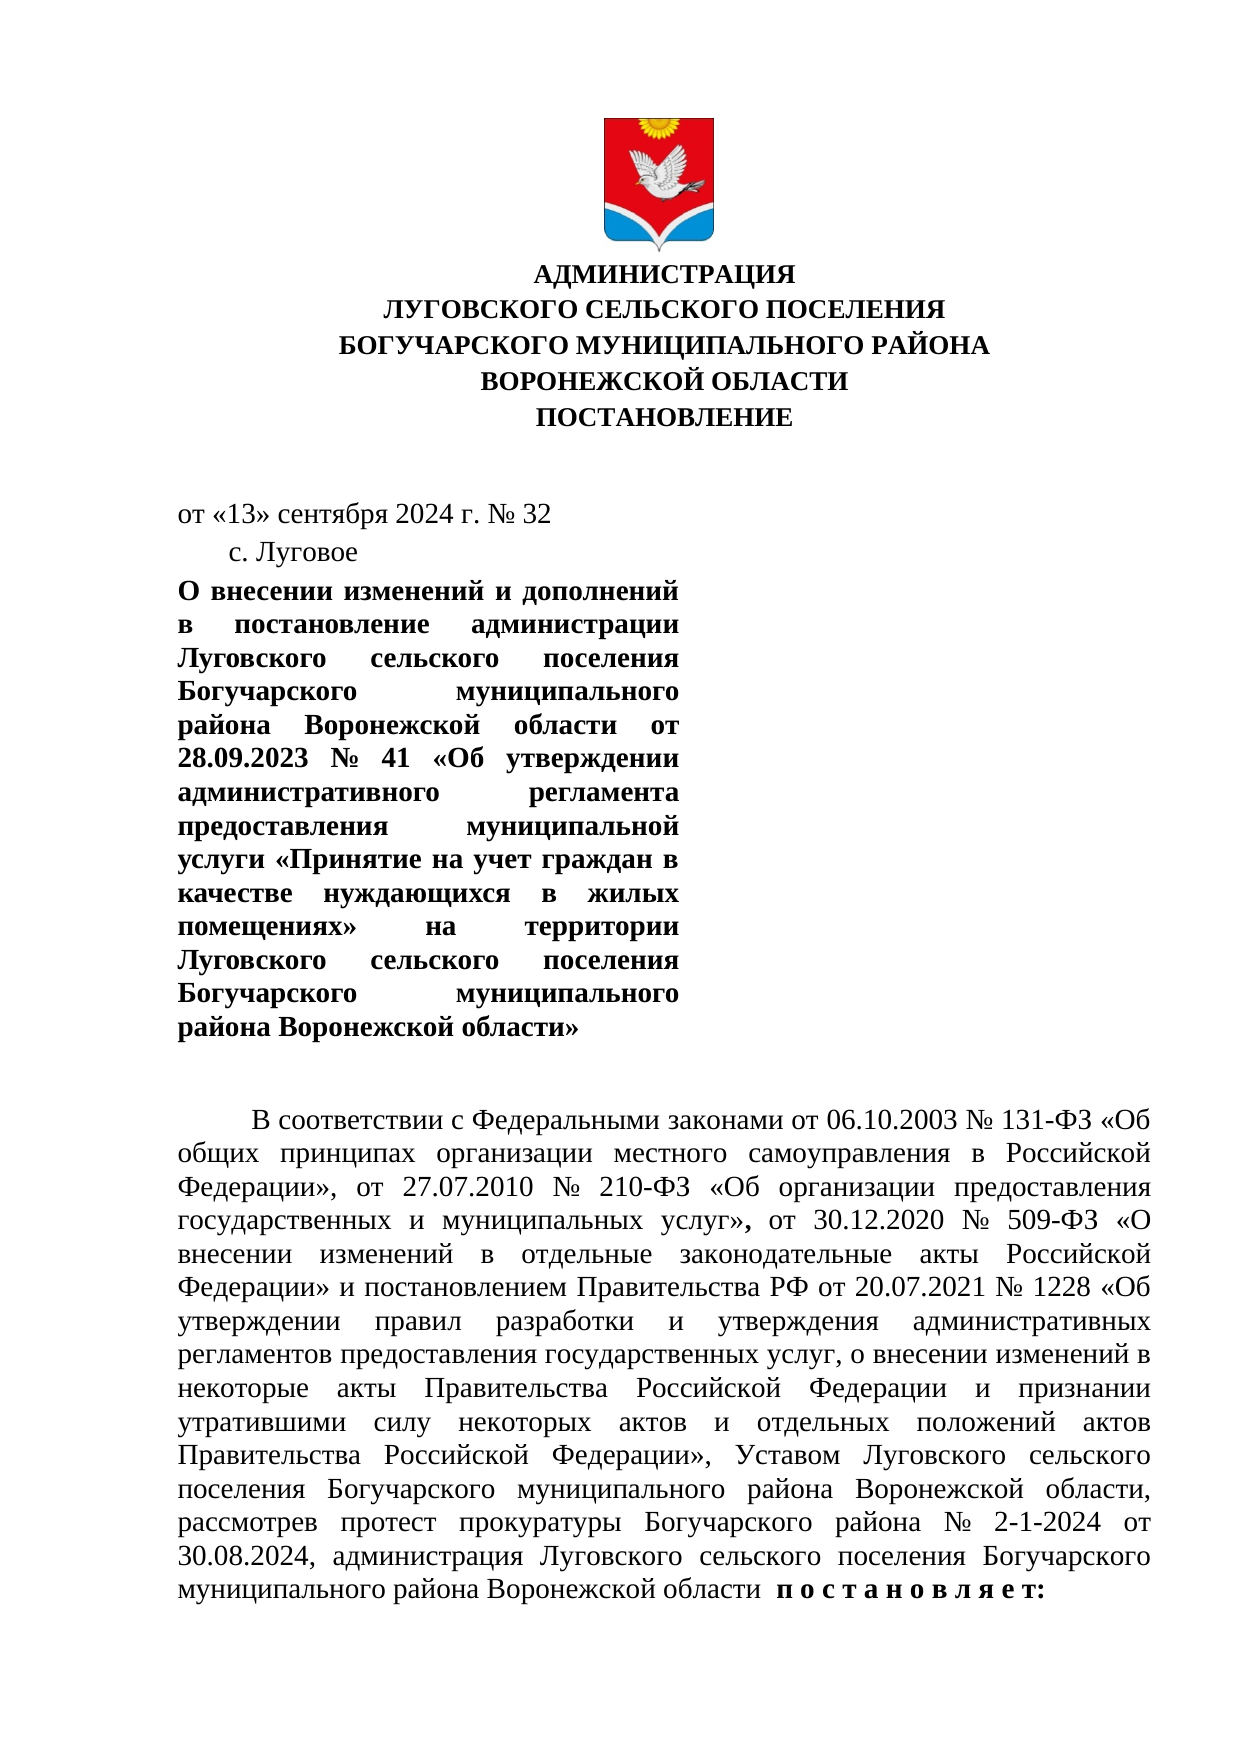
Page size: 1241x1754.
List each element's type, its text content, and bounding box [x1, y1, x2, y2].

title О внесении изменений и дополнений в постановление администрации Луговского сельского поселения Богучарского муниципального района Воронежской области от 28.09.2023 № 41 «Об утверждении административного регламента предоставления муниципальной услуги «Принятие на учет граждан в качестве нуждающихся в жилых помещениях» на территории Луговского сельского поселения Богучарского муниципального района Воронежской области» [177, 573, 679, 1042]
text ПОСТАНОВЛЕНИЕ [177, 401, 1152, 432]
text ВОРОНЕЖСКОЙ ОБЛАСТИ [177, 365, 1152, 396]
text от «13» сентября 2024 г. № 32 [177, 496, 1152, 529]
text АДМИНИСТРАЦИЯ [177, 258, 1152, 289]
text БОГУЧАРСКОГО МУНИЦИПАЛЬНОГО РАЙОНА [177, 329, 1152, 360]
text В соответствии с Федеральными законами от 06.10.2003 № 131-ФЗ «Об общих принципах организации местного самоуправления в Российской Федерации», от 27.07.2010 № 210-ФЗ «Об организации предоставления государственных и муниципальных услуг», от 30.12.2020 № 509-ФЗ «О внесении изменений в отдельные законодательные акты Российской Федерации» и постановлением Правительства РФ от 20.07.2021 № 1228 «Об утверждении правил разработки и утверждения административных регламентов предоставления государственных услуг, о внесении изменений в некоторые акты Правительства Российской Федерации и признании утратившими силу некоторых актов и отдельных положений актов Правительства Российской Федерации», Уставом Луговского сельского поселения Богучарского муниципального района Воронежской области, рассмотрев протест прокуратуры Богучарского района № 2-1-2024 от 30.08.2024, администрация Луговского сельского поселения Богучарского муниципального района Воронежской области п о с т а н о в л я е т: [177, 1102, 1152, 1605]
text ЛУГОВСКОГО СЕЛЬСКОГО ПОСЕЛЕНИЯ [177, 293, 1152, 325]
text с. Луговое [177, 534, 1152, 568]
